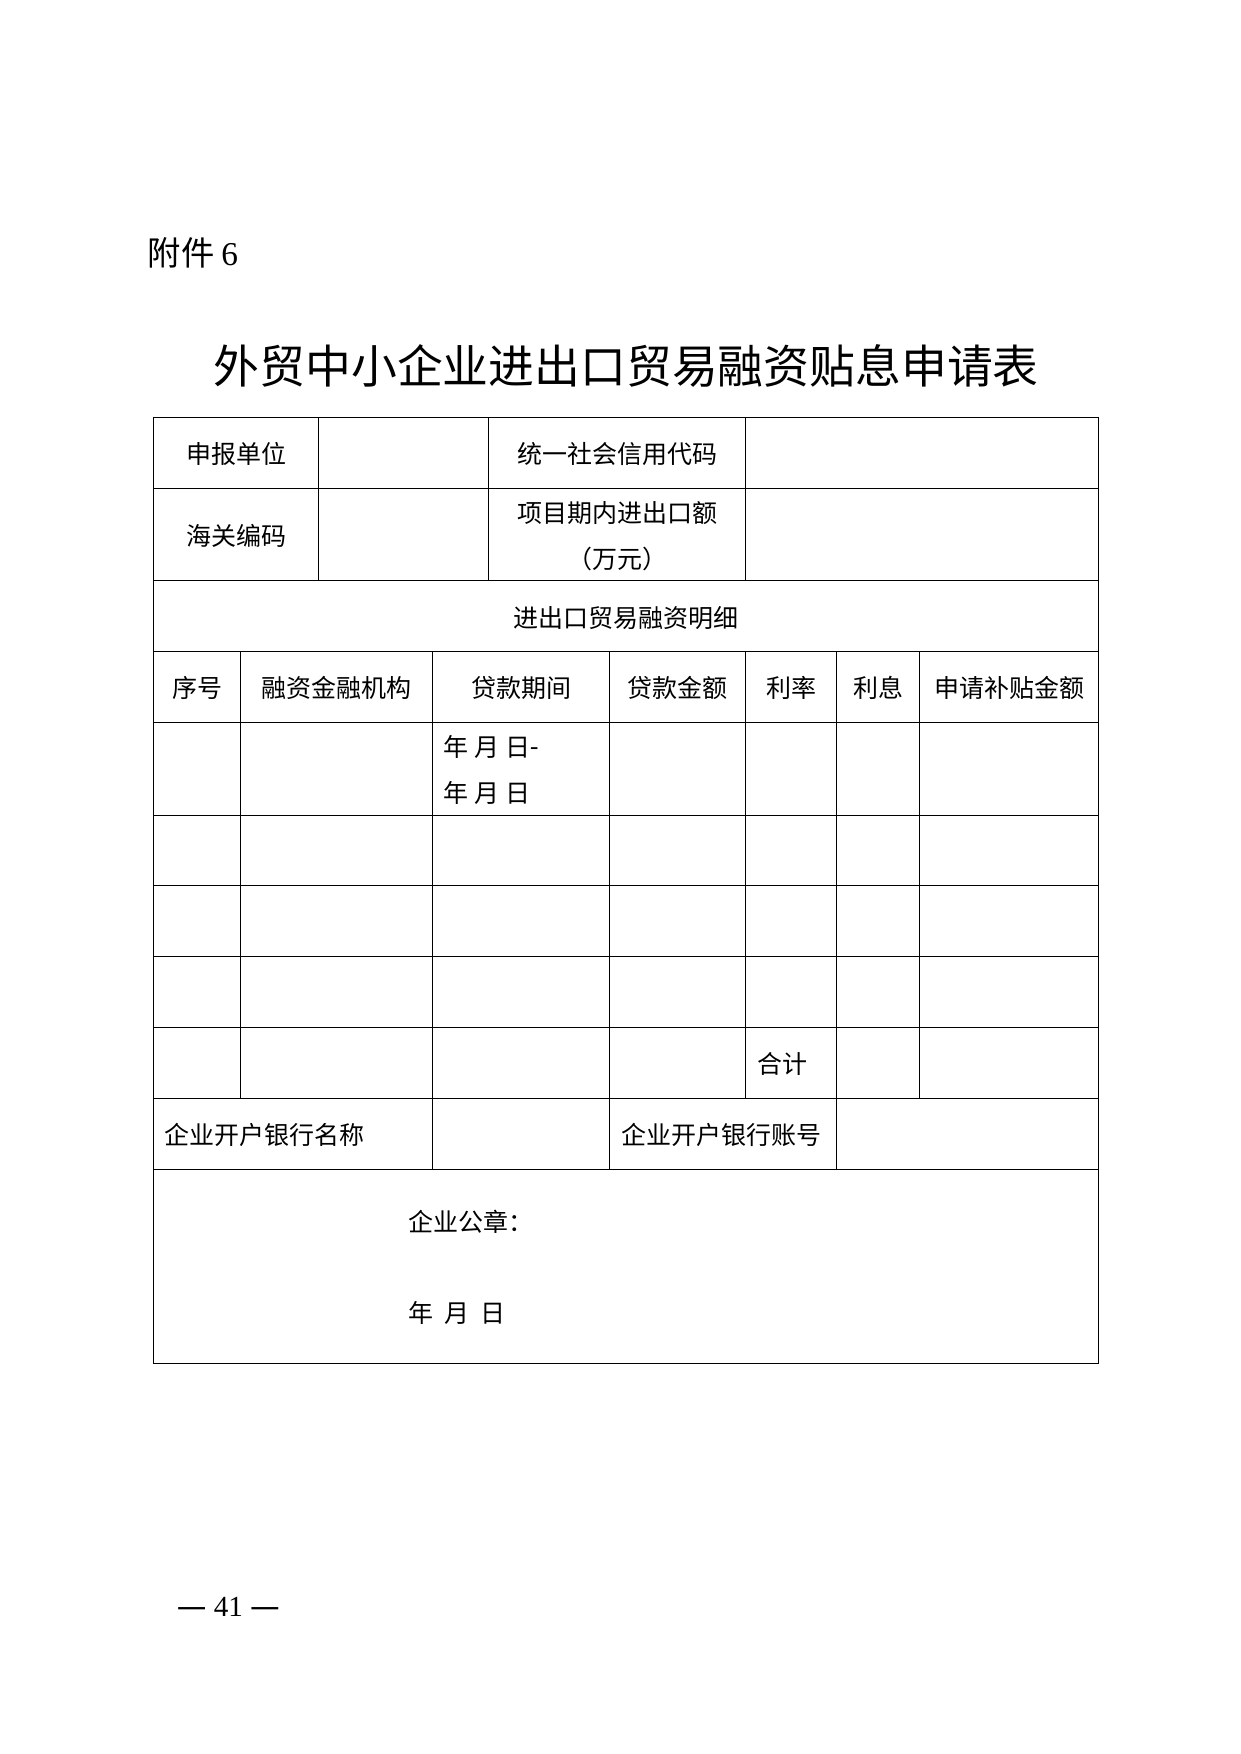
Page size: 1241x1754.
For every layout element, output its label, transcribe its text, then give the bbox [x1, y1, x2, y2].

table_cell [154, 723, 240, 814]
table_cell 利率 [746, 652, 836, 722]
table_cell [610, 886, 745, 956]
table_cell [837, 886, 919, 956]
table_cell [154, 886, 240, 956]
table_cell [610, 723, 745, 814]
table_cell [920, 816, 1098, 885]
table_cell [610, 1028, 745, 1098]
table_cell [920, 957, 1098, 1027]
table_cell [837, 723, 919, 814]
table_cell 合计 [746, 1028, 836, 1098]
table_header [319, 418, 488, 487]
table_cell 申请补贴金额 [920, 652, 1098, 722]
table_cell 利息 [837, 652, 919, 722]
table_cell [154, 1028, 240, 1098]
table_cell 贷款期间 [433, 652, 609, 722]
table_cell [154, 816, 240, 885]
table_cell 贷款金额 [610, 652, 745, 722]
table_cell 海关编码 [154, 489, 318, 580]
table_cell [241, 886, 432, 956]
table_cell [746, 886, 836, 956]
table_cell 序号 [154, 652, 240, 722]
table_cell [746, 957, 836, 1027]
table_cell [837, 957, 919, 1027]
text 外贸中小企业进出口贸易融资贴息申请表 [148, 338, 1104, 390]
table_cell 进出口贸易融资明细 [154, 581, 1098, 651]
table_cell [433, 1028, 609, 1098]
table_header 申报单位 [154, 418, 318, 487]
table_cell [746, 489, 1098, 580]
table_cell [154, 957, 240, 1027]
table_cell 年 月 日- 年 月 日 [433, 723, 609, 814]
table_cell [433, 886, 609, 956]
table_cell [837, 1099, 1098, 1169]
table_header [746, 418, 1098, 487]
table_cell [433, 1099, 609, 1169]
table_cell [241, 816, 432, 885]
table_cell [610, 816, 745, 885]
table_cell [433, 816, 609, 885]
table_cell 融资金融机构 [241, 652, 432, 722]
table_header 统一社会信用代码 [489, 418, 745, 487]
text 附件6 [148, 221, 1104, 281]
table_cell 企业公章： 年 月 日 [154, 1170, 1098, 1363]
table_cell [241, 1028, 432, 1098]
table_cell 企业开户银行账号 [610, 1099, 836, 1169]
table_cell [746, 723, 836, 814]
table_cell [241, 957, 432, 1027]
table_cell [746, 816, 836, 885]
table_cell [837, 1028, 919, 1098]
table_cell [920, 886, 1098, 956]
table_cell [920, 723, 1098, 814]
table_cell 企业开户银行名称 [154, 1099, 432, 1169]
table_cell [433, 957, 609, 1027]
table_cell [837, 816, 919, 885]
table_cell [319, 489, 488, 580]
table_cell 项目期内进出口额 （万元） [489, 489, 745, 580]
table_cell [920, 1028, 1098, 1098]
table_cell [610, 957, 745, 1027]
table_cell [241, 723, 432, 814]
